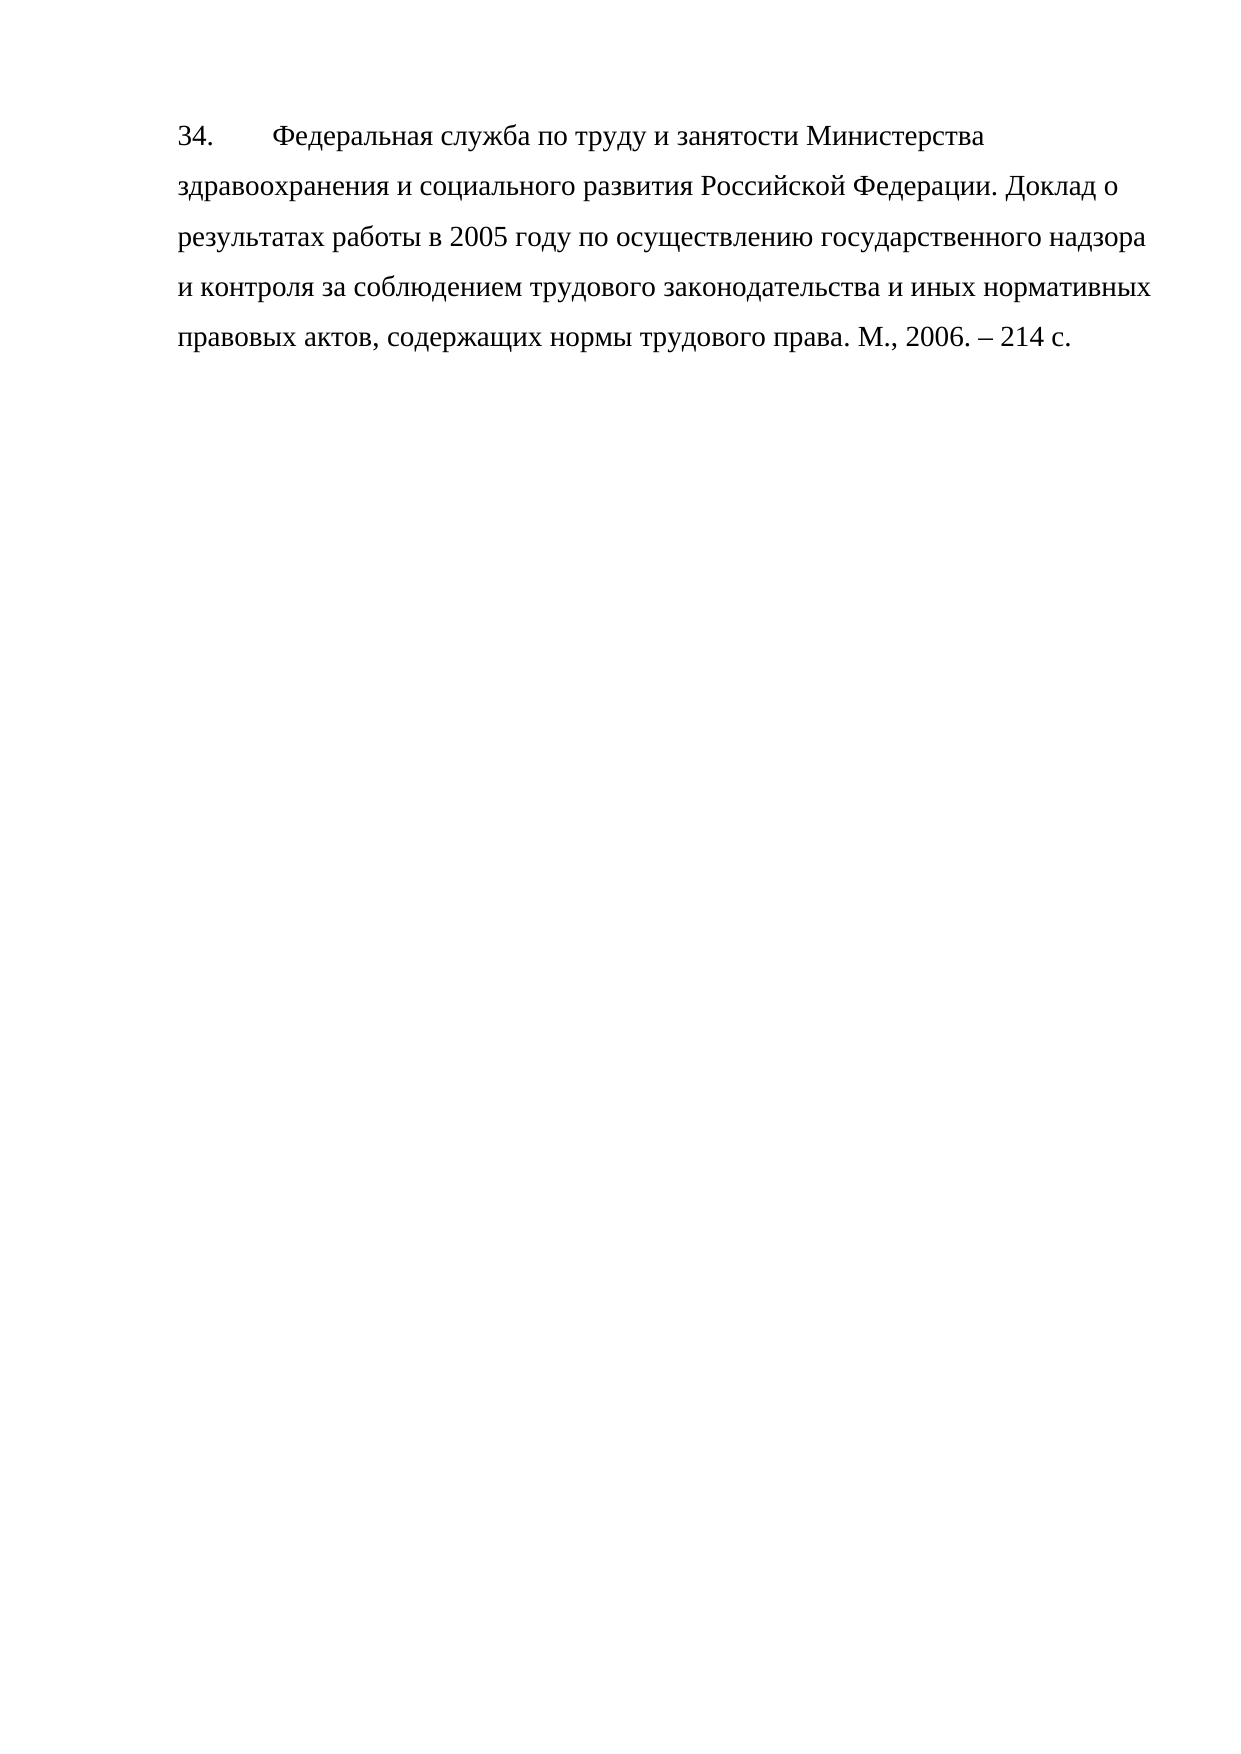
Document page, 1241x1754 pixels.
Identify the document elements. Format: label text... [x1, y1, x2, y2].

list Федеральная служба по труду и занятости Министерства здравоохранения и социального развития Российской Федерации. Доклад о результатах работы в 2005 году по осуществлению государственного надзора и контроля за соблюдением трудового законодательства и иных нормативных правовых актов, содержащих нормы трудового права. М., 2006. – 214 с. [177, 118, 1152, 353]
